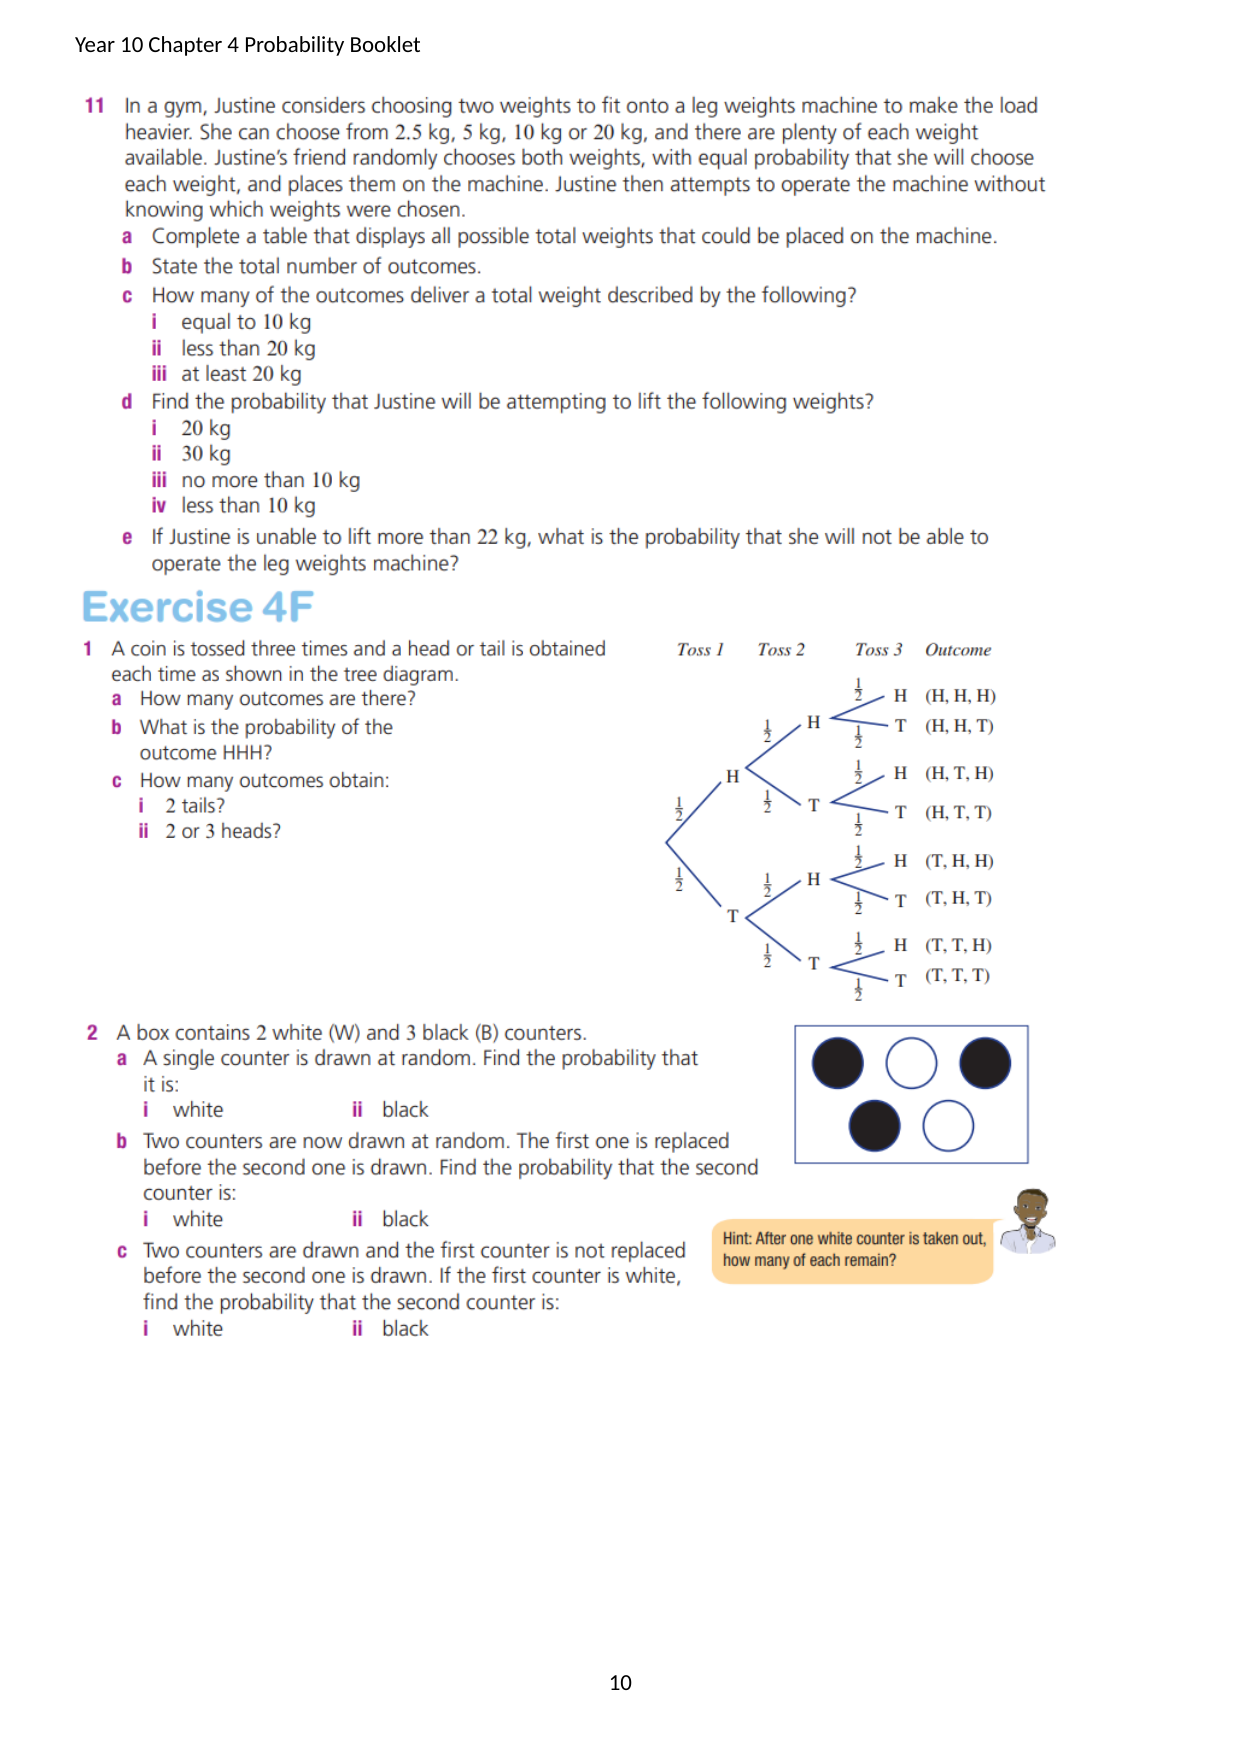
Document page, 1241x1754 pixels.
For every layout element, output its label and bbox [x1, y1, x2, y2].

picture [75, 629, 1008, 1010]
picture [75, 581, 1035, 628]
picture [75, 86, 1057, 579]
picture [75, 1012, 1058, 1343]
